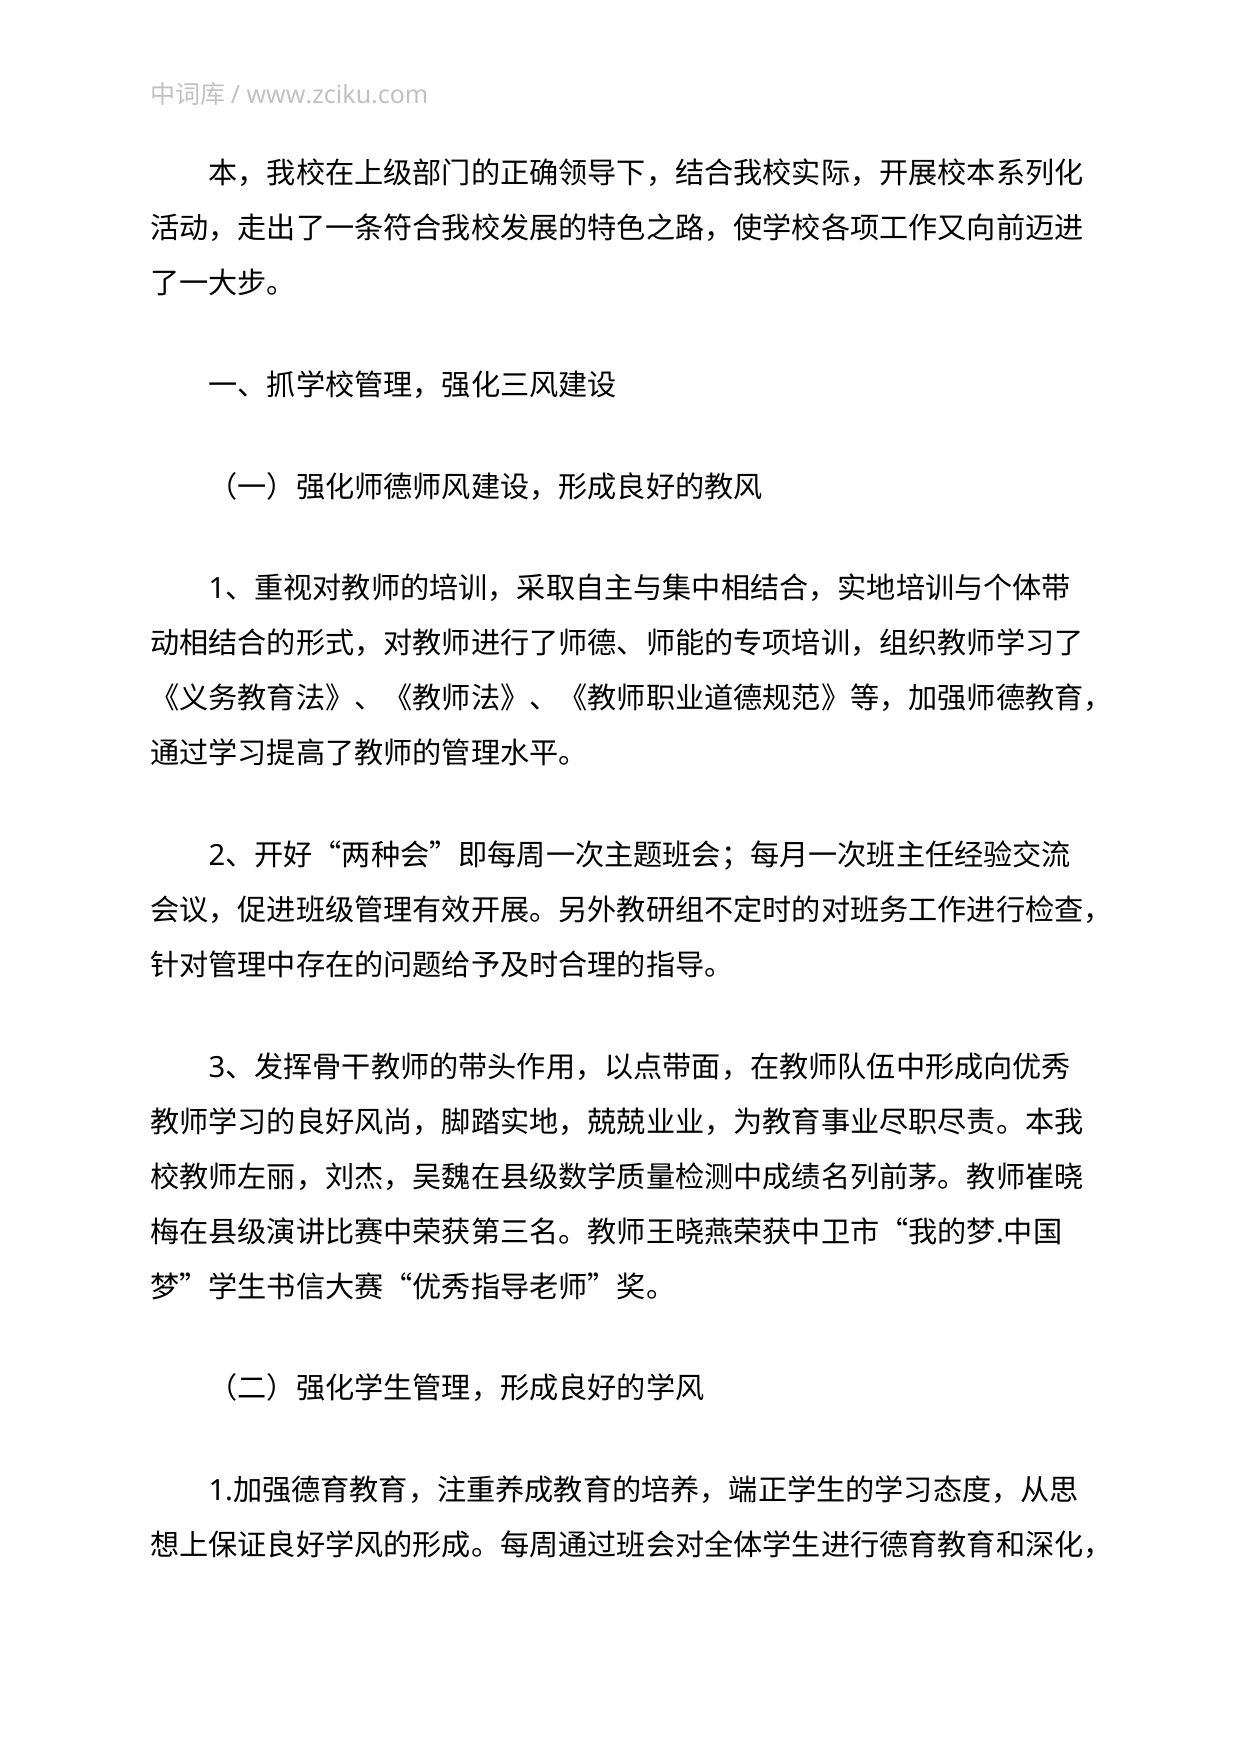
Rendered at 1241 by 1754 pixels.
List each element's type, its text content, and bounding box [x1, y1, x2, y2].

text （二）强化学生管理，形成良好的学风 [150, 1365, 1090, 1407]
text 一、抓学校管理，强化三风建设 [150, 362, 1090, 404]
text 2、开好“两种会”即每周一次主题班会；每月一次班主任经验交流会议，促进班级管理有效开展。另外教研组不定时的对班务工作进行检查，针对管理中存在的问题给予及时合理的指导。 [150, 832, 1090, 984]
text 3、发挥骨干教师的带头作用，以点带面，在教师队伍中形成向优秀教师学习的良好风尚，脚踏实地，兢兢业业，为教育事业尽职尽责。本我校教师左丽，刘杰，吴魏在县级数学质量检测中成绩名列前茅。教师崔晓梅在县级演讲比赛中荣获第三名。教师王晓燕荣获中卫市“我的梦.中国梦”学生书信大赛“优秀指导老师”奖。 [150, 1043, 1090, 1305]
text （一）强化师德师风建设，形成良好的教风 [150, 463, 1090, 506]
text 本，我校在上级部门的正确领导下，结合我校实际，开展校本系列化活动，走出了一条符合我校发展的特色之路，使学校各项工作又向前迈进了一大步。 [150, 150, 1090, 302]
text 1、重视对教师的培训，采取自主与集中相结合，实地培训与个体带动相结合的形式，对教师进行了师德、师能的专项培训，组织教师学习了《义务教育法》、《教师法》、《教师职业道德规范》等，加强师德教育，通过学习提高了教师的管理水平。 [150, 565, 1090, 772]
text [150, 1467, 1090, 1564]
